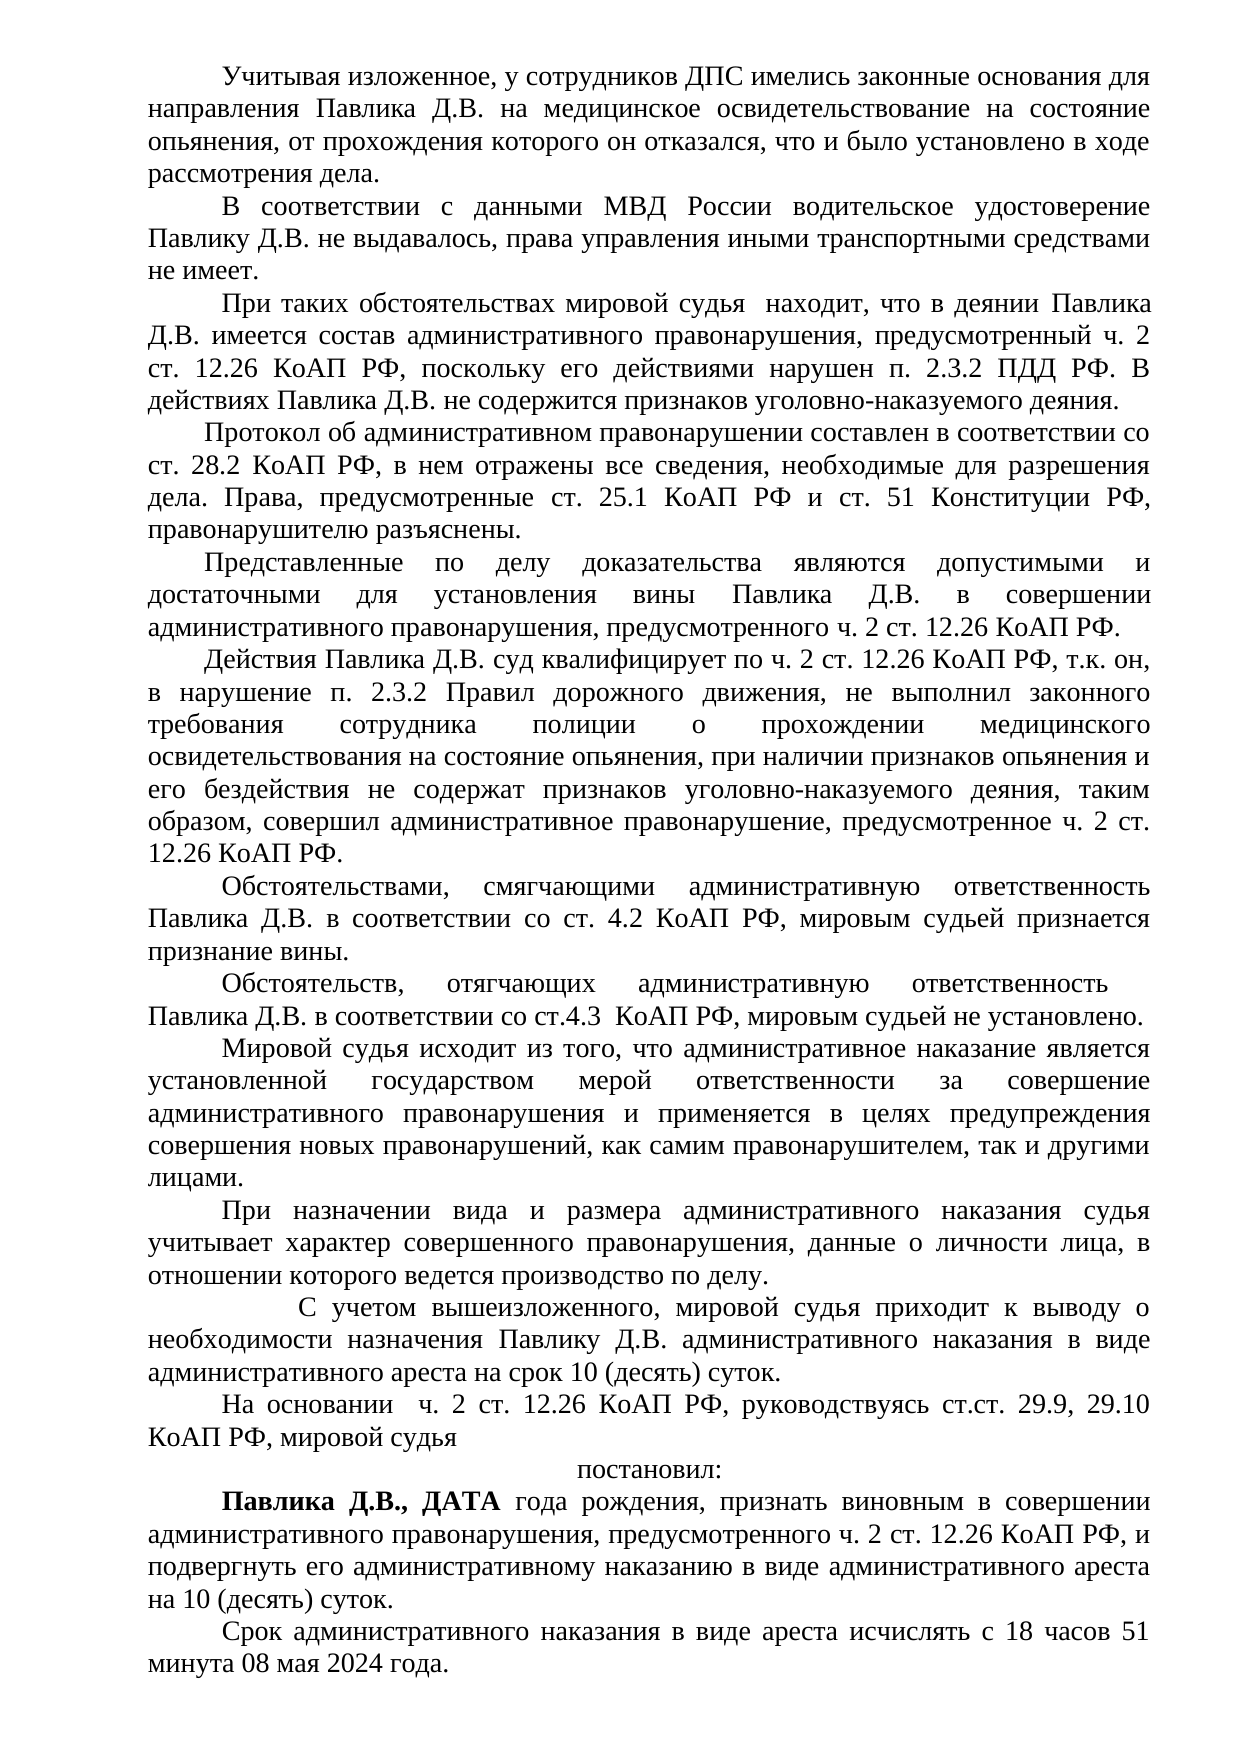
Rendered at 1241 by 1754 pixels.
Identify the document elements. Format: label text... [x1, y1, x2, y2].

text Действия Павлика Д.В. суд квалифицирует по ч. 2 ст. 12.26 КоАП РФ, т.к. он, в нарушение п. 2.3.2 Правил дорожного движения, не выполнил законного требования сотрудника полиции о прохождении медицинского освидетельствования на состояние опьянения, при наличии признаков опьянения и его бездействия не содержат признаков уголовно-наказуемого деяния, таким образом, совершил административное правонарушение, предусмотренное ч. 2 ст. 12.26 КоАП РФ. [148, 642, 1152, 869]
text На основании ч. 2 ст. 12.26 КоАП РФ, руководствуясь ст.ст. 29.9, 29.10 КоАП РФ, мировой судья [148, 1387, 1152, 1452]
text Срок административного наказания в виде ареста исчислять с 18 часов 51 минута 08 мая 2024 года. [148, 1614, 1152, 1679]
text Павлика Д.В., ДАТА года рождения, признать виновным в совершении административного правонарушения, предусмотренного ч. 2 ст. 12.26 КоАП РФ, и подвергнуть его административному наказанию в виде административного ареста на 10 (десять) суток. [148, 1484, 1152, 1614]
text Обстоятельствами, смягчающими административную ответственность Павлика Д.В. в соответствии со ст. 4.2 КоАП РФ, мировым судьей признается признание вины. [148, 869, 1152, 966]
text Обстоятельств, отягчающих административную ответственность Павлика Д.В. в соответствии со ст.4.3 КоАП РФ, мировым судьей не установлено. [148, 966, 1152, 1031]
text постановил: [148, 1452, 1152, 1484]
text С учетом вышеизложенного, мировой судья приходит к выводу о необходимости назначения Павлику Д.В. административного наказания в виде административного ареста на срок 10 (десять) суток. [148, 1290, 1152, 1387]
text Мировой судья исходит из того, что административное наказание является установленной государством мерой ответственности за совершение административного правонарушения и применяется в целях предупреждения совершения новых правонарушений, как самим правонарушителем, так и другими лицами. [148, 1031, 1152, 1193]
text Протокол об административном правонарушении составлен в соответствии со ст. 28.2 КоАП РФ, в нем отражены все сведения, необходимые для разрешения дела. Права, предусмотренные ст. 25.1 КоАП РФ и ст. 51 Конституции РФ, правонарушителю разъяснены. [148, 415, 1152, 545]
text При таких обстоятельствах мировой судья находит, что в деянии Павлика Д.В. имеется состав административного правонарушения, предусмотренный ч. 2 ст. 12.26 КоАП РФ, поскольку его действиями нарушен п. 2.3.2 ПДД РФ. В действиях Павлика Д.В. не содержится признаков уголовно-наказуемого деяния. [148, 286, 1152, 415]
text При назначении вида и размера административного наказания судья учитывает характер совершенного правонарушения, данные о личности лица, в отношении которого ведется производство по делу. [148, 1193, 1152, 1290]
text Представленные по делу доказательства являются допустимыми и достаточными для установления вины Павлика Д.В. в совершении административного правонарушения, предусмотренного ч. 2 ст. 12.26 КоАП РФ. [148, 545, 1152, 642]
text Учитывая изложенное, у сотрудников ДПС имелись законные основания для направления Павлика Д.В. на медицинское освидетельствование на состояние опьянения, от прохождения которого он отказался, что и было установлено в ходе рассмотрения дела. [148, 59, 1152, 189]
text В соответствии с данными МВД России водительское удостоверение Павлику Д.В. не выдавалось, права управления иными транспортными средствами не имеет. [148, 189, 1152, 286]
